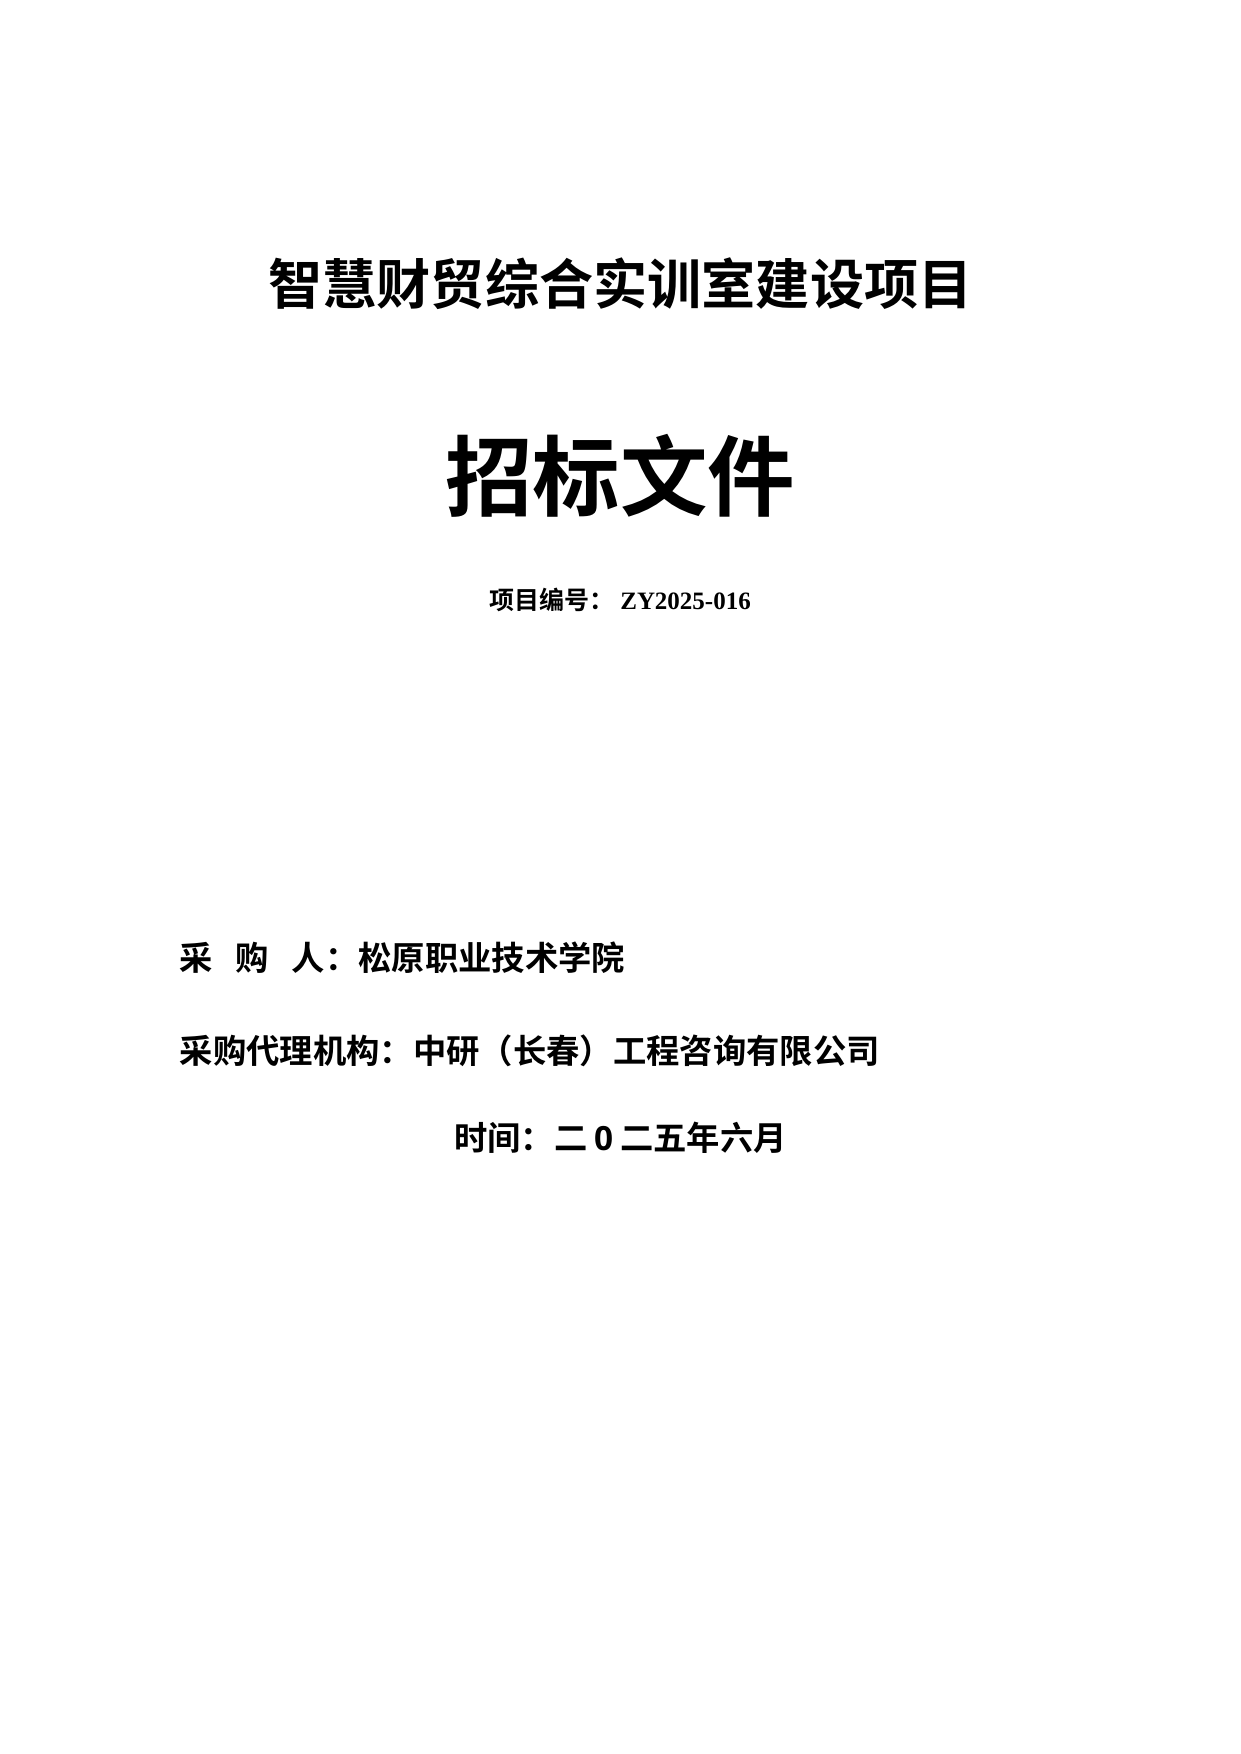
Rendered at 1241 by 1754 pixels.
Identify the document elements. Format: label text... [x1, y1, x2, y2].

text 采购代理机构：中研（长春）工程咨询有限公司 [112, 1025, 1128, 1073]
text 采 购 人：松原职业技术学院 [112, 931, 1128, 979]
text 智慧财贸综合实训室建设项目 [112, 242, 1128, 320]
text 招标文件 [112, 408, 1128, 535]
text 项目编号： ZY2025-016 [112, 580, 1128, 616]
text 时间：二0二五年六月 [112, 1112, 1128, 1160]
